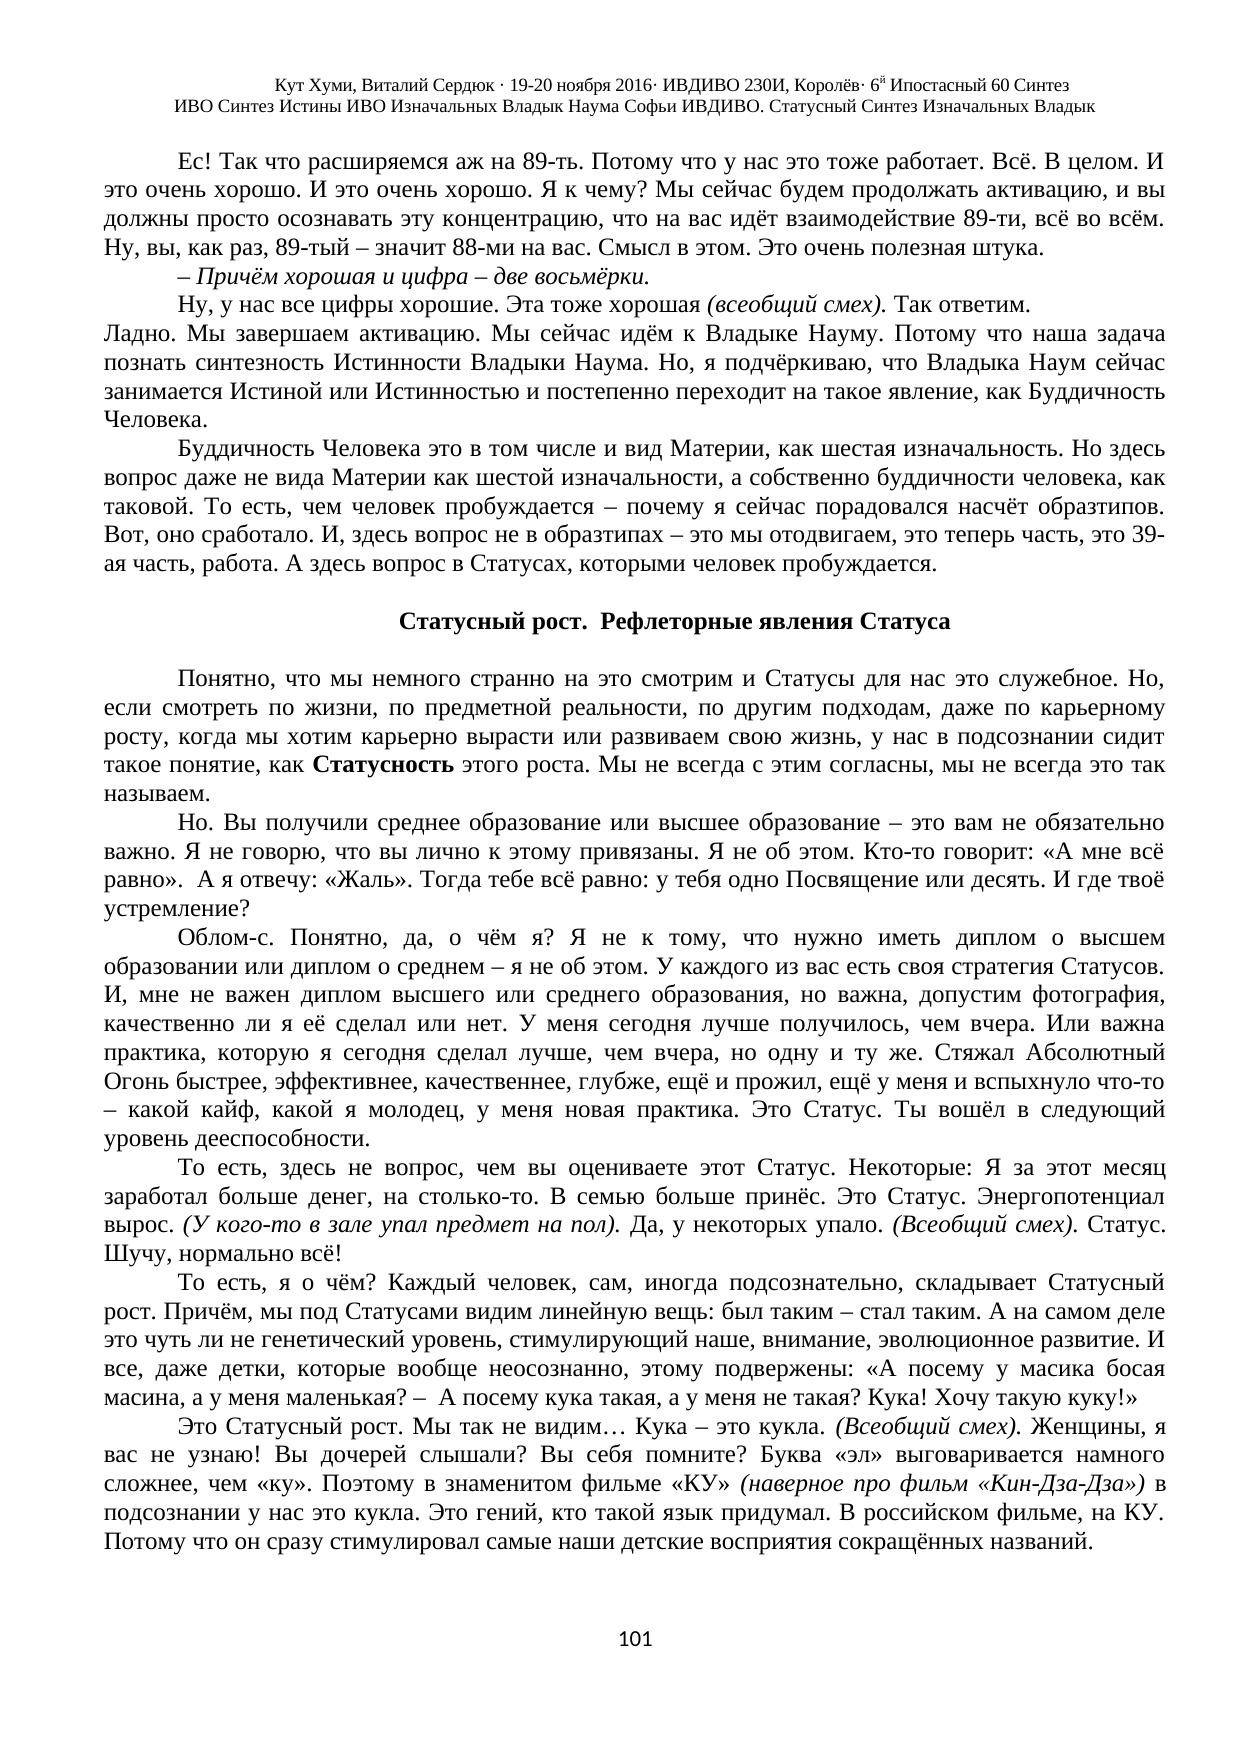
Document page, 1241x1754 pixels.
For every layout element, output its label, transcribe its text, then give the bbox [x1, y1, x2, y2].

text Облом-с. Понятно, да, о чём я? Я не к тому, что нужно иметь диплом о высшем образовании или диплом о среднем – я не об этом. У каждого из вас есть своя стратегия Статусов. И, мне не важен диплом высшего или среднего образования, но важна, допустим фотография, качественно ли я её сделал или нет. У меня сегодня лучше получилось, чем вчера. Или важна практика, которую я сегодня сделал лучше, чем вчера, но одну и ту же. Стяжал Абсолютный Огонь быстрее, эффективнее, качественнее, глубже, ещё и прожил, ещё у меня и вспыхнуло что-то – какой кайф, какой я молодец, у меня новая практика. Это Статус. Ты вошёл в следующий уровень дееспособности. [103, 922, 1167, 1152]
text – Причём хорошая и цифра – две восьмёрки. [44, 261, 1167, 289]
text Статусный рост. Рефлеторные явления Статуса [325, 606, 1167, 634]
text То есть, я о чём? Каждый человек, сам, иногда подсознательно, складывает Статусный рост. Причём, мы под Статусами видим линейную вещь: был таким – стал таким. А на самом деле это чуть ли не генетический уровень, стимулирующий наше, внимание, эволюционное развитие. И все, даже детки, которые вообще неосознанно, этому подвержены: «А посему у масика босая масина, а у меня маленькая? – А посему кука такая, а у меня не такая? Кука! Хочу такую куку!» [103, 1267, 1167, 1411]
text Но. Вы получили среднее образование или высшее образование – это вам не обязательно важно. Я не говорю, что вы лично к этому привязаны. Я не об этом. Кто-то говорит: «А мне всё равно». А я отвечу: «Жаль». Тогда тебе всё равно: у тебя одно Посвящение или десять. И где твоё устремление? [103, 807, 1167, 922]
text Ладно. Мы завершаем активацию. Мы сейчас идём к Владыке Науму. Потому что наша задача познать синтезность Истинности Владыки Наума. Но, я подчёркиваю, что Владыка Наум сейчас занимается Истиной или Истинностью и постепенно переходит на такое явление, как Буддичность Человека. [103, 318, 1167, 433]
text Буддичность Человека это в том числе и вид Материи, как шестая изначальность. Но здесь вопрос даже не вида Материи как шестой изначальности, а собственно буддичности человека, как таковой. То есть, чем человек пробуждается – почему я сейчас порадовался насчёт образтипов. Вот, оно сработало. И, здесь вопрос не в образтипах – это мы отодвигаем, это теперь часть, это 39-ая часть, работа. А здесь вопрос в Статусах, которыми человек пробуждается. [103, 433, 1167, 577]
text Понятно, что мы немного странно на это смотрим и Статусы для нас это служебное. Но, если смотреть по жизни, по предметной реальности, по другим подходам, даже по карьерному росту, когда мы хотим карьерно вырасти или развиваем свою жизнь, у нас в подсознании сидит такое понятие, как Статусность этого роста. Мы не всегда с этим согласны, мы не всегда это так называем. [103, 663, 1167, 807]
text Ну, у нас все цифры хорошие. Эта тоже хорошая (всеобщий смех). Так ответим. [44, 289, 1167, 318]
text То есть, здесь не вопрос, чем вы оцениваете этот Статус. Некоторые: Я за этот месяц заработал больше денег, на столько-то. В семью больше принёс. Это Статус. Энергопотенциал вырос. (У кого-то в зале упал предмет на пол). Да, у некоторых упало. (Всеобщий смех). Статус. Шучу, нормально всё! [103, 1152, 1167, 1267]
text Это Статусный рост. Мы так не видим… Кука – это кукла. (Всеобщий смех). Женщины, я вас не узнаю! Вы дочерей слышали? Вы себя помните? Буква «эл» выговаривается намного сложнее, чем «ку». Поэтому в знаменитом фильме «КУ» (наверное про фильм «Кин-Дза-Дза») в подсознании у нас это кукла. Это гений, кто такой язык придумал. В российском фильме, на КУ. Потому что он сразу стимулировал самые наши детские восприятия сокращённых названий. [103, 1411, 1167, 1554]
text Ес! Так что расширяемся аж на 89-ть. Потому что у нас это тоже работает. Всё. В целом. И это очень хорошо. И это очень хорошо. Я к чему? Мы сейчас будем продолжать активацию, и вы должны просто осознавать эту концентрацию, что на вас идёт взаимодействие 89-ти, всё во всём. Ну, вы, как раз, 89-тый – значит 88-ми на вас. Смысл в этом. Это очень полезная штука. [103, 146, 1167, 261]
